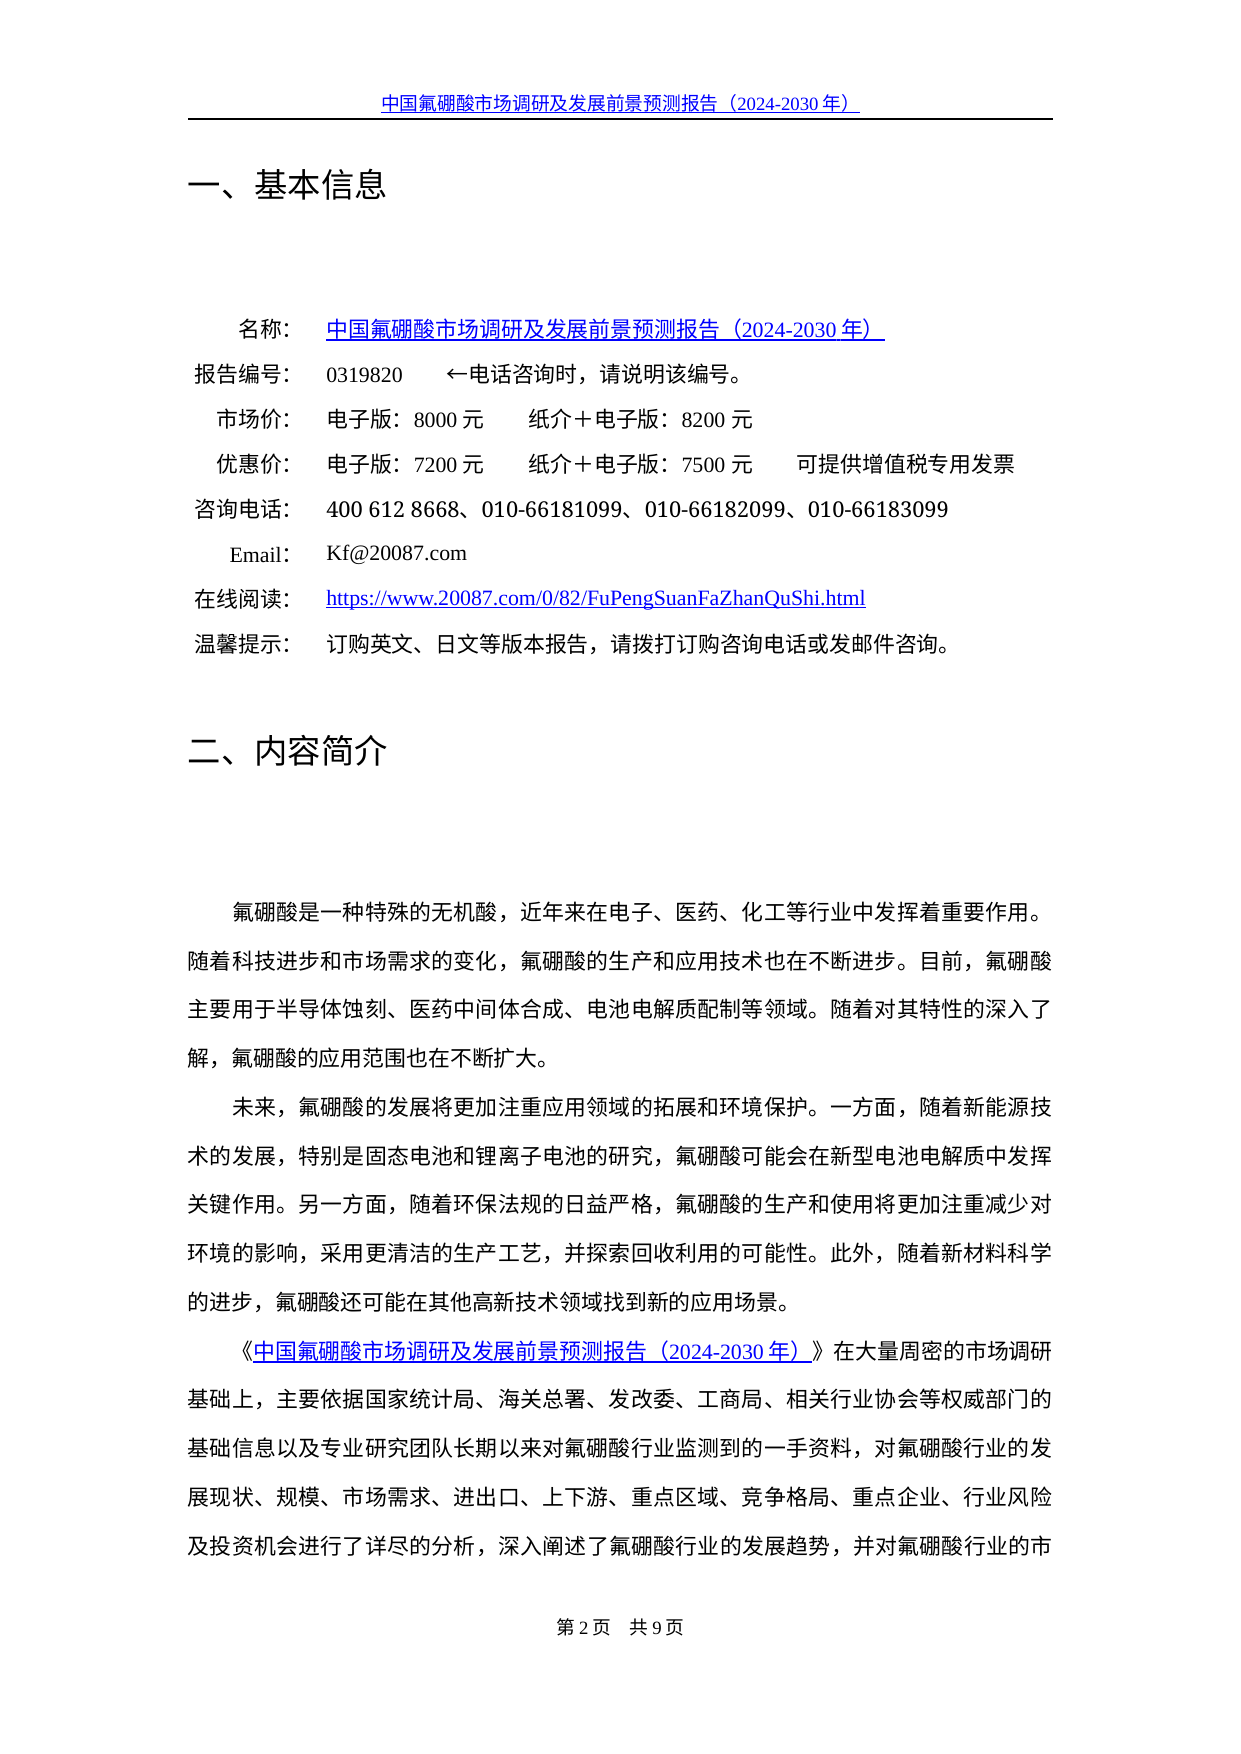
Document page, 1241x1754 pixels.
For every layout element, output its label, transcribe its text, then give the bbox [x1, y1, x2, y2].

table_header 名称： [167, 312, 315, 357]
table_cell 市场价： [167, 402, 315, 447]
table_header 中国氟硼酸市场调研及发展前景预测报告（2024-2030年） [315, 312, 1073, 357]
table_cell Kf@20087.com [315, 537, 1073, 582]
table_cell 在线阅读： [167, 582, 315, 627]
table_cell 优惠价： [167, 447, 315, 492]
table_cell 0319820 ←电话咨询时，请说明该编号。 [315, 357, 1073, 402]
title 一、基本信息 [187, 150, 1053, 215]
table_cell [315, 582, 1073, 627]
table_cell 温馨提示： [167, 627, 315, 672]
table_cell 订购英文、日文等版本报告，请拨打订购咨询电话或发邮件咨询。 [315, 627, 1073, 672]
table_cell 咨询电话： [167, 492, 315, 537]
table_cell Email： [167, 537, 315, 582]
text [187, 894, 1053, 1561]
table_cell 400 612 8668、010-66181099、010-66182099、010-66183099 [315, 492, 1073, 537]
title 二、内容简介 [187, 717, 1053, 782]
table_cell 电子版：8000 元 纸介＋电子版：8200 元 [315, 402, 1073, 447]
table_cell 电子版：7200 元 纸介＋电子版：7500 元 可提供增值税专用发票 [315, 447, 1073, 492]
table_cell 报告编号： [167, 357, 315, 402]
